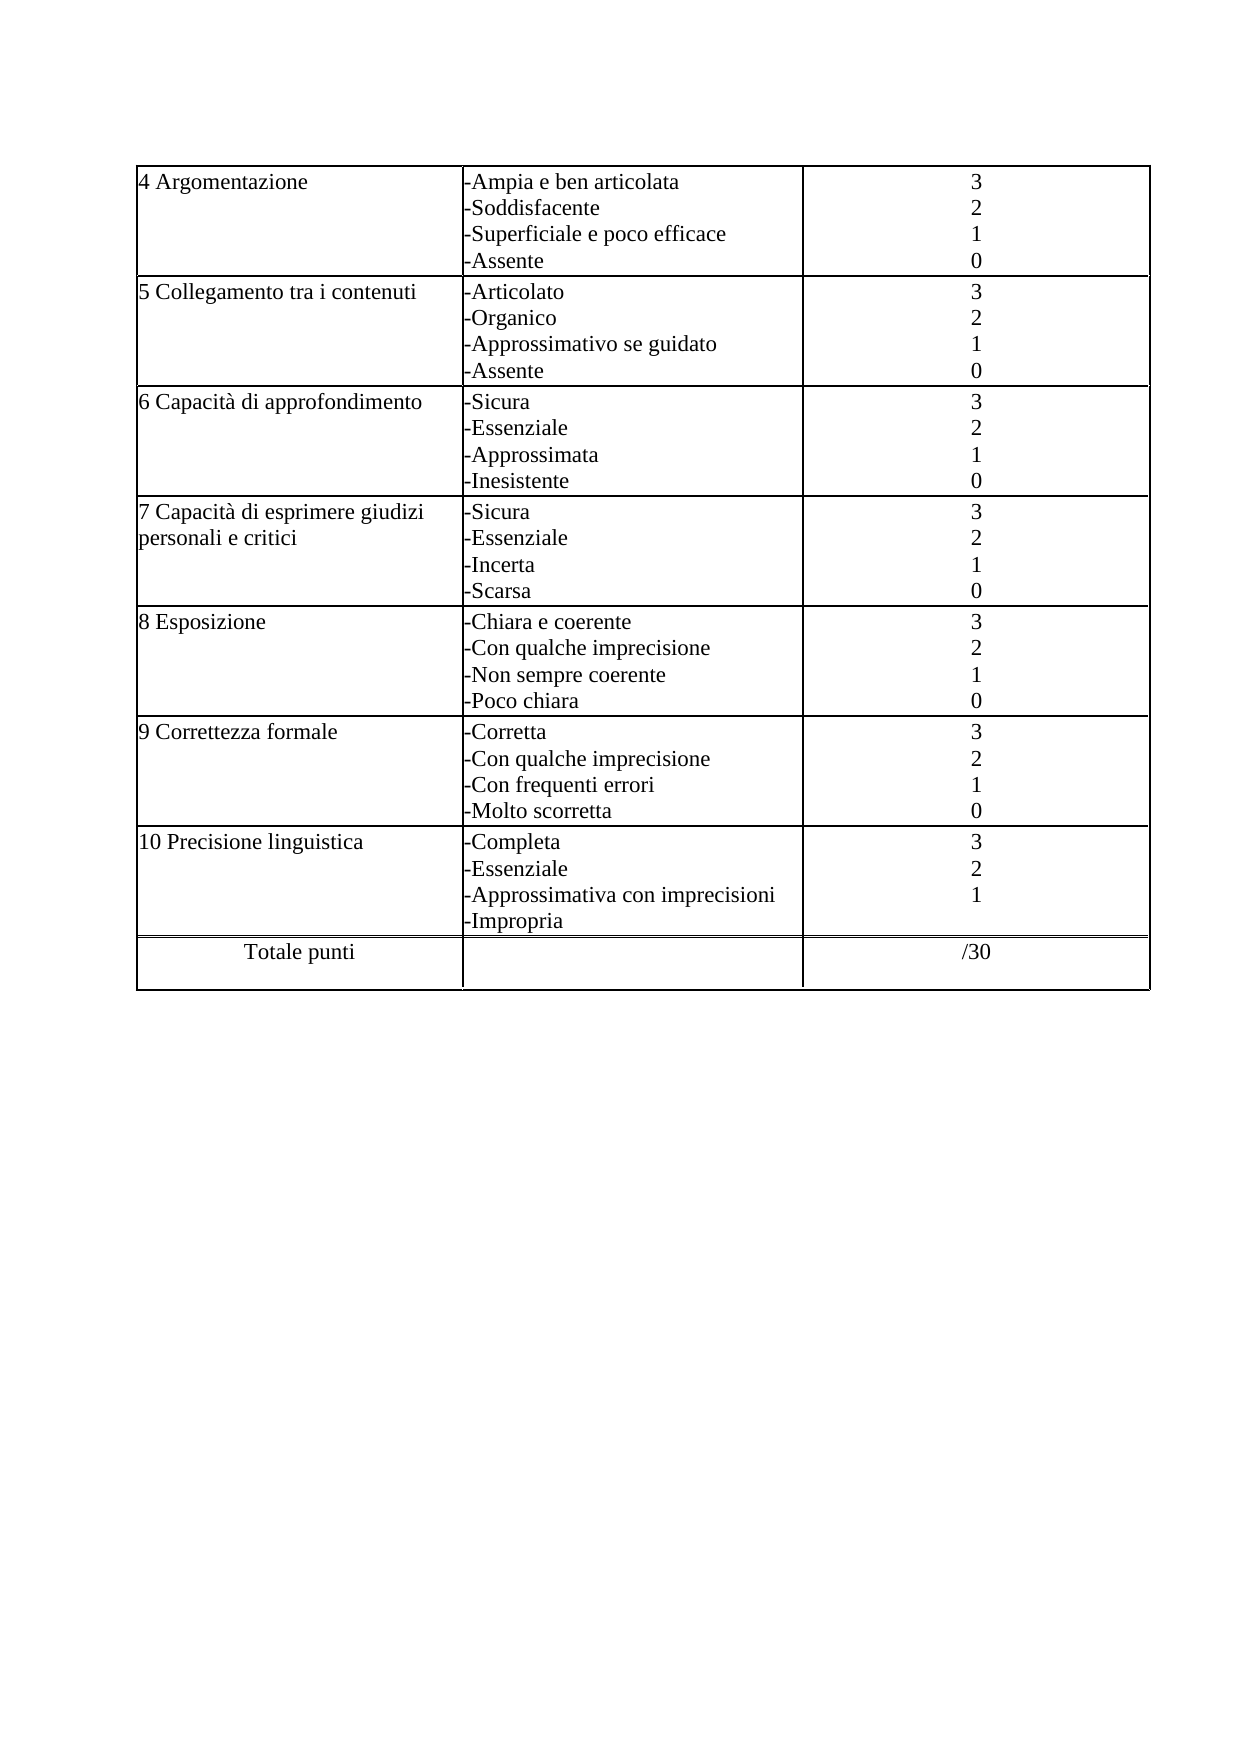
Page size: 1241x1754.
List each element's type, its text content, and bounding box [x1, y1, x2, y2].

table_cell 3 2 1 0 [804, 605, 1149, 715]
table_cell /30 [803, 935, 1149, 988]
table_cell 3 2 1 0 [804, 385, 1149, 495]
table_cell -Sicura -Essenziale -Approssimata -Inesistente [464, 387, 802, 495]
table_cell 3 2 1 0 [804, 715, 1149, 825]
table_cell 10 Precisione linguistica [138, 827, 462, 935]
table_cell -Sicura -Essenziale -Incerta -Scarsa [464, 497, 802, 605]
table_cell -Articolato -Organico -Approssimativo se guidato -Assente [464, 277, 802, 385]
table_cell 3 2 1 0 [804, 495, 1149, 605]
table_cell 3 2 1 0 [804, 167, 1149, 275]
table_cell 4 Argomentazione [138, 167, 462, 275]
table_cell 5 Collegamento tra i contenuti [138, 277, 462, 385]
table_cell -Ampia e ben articolata -Soddisfacente -Superficiale e poco efficace -Assente [464, 167, 802, 275]
table_cell 3 2 1 0 [804, 275, 1149, 385]
table_cell 6 Capacità di approfondimento [138, 387, 462, 495]
table_cell -Corretta -Con qualche imprecisione -Con frequenti errori -Molto scorretta [464, 717, 802, 825]
table_cell 8 Esposizione [138, 607, 462, 715]
table_cell Totale punti [138, 938, 462, 988]
table_cell -Completa -Essenziale -Approssimativa con imprecisioni -Impropria [464, 827, 802, 935]
table_cell [462, 938, 803, 988]
table_cell 9 Correttezza formale [138, 717, 462, 825]
table_cell 7 Capacità di esprimere giudizi personali e critici [138, 497, 462, 605]
table_cell -Chiara e coerente -Con qualche imprecisione -Non sempre coerente -Poco chiara [464, 607, 802, 715]
table_cell 3 2 1 [804, 825, 1149, 935]
